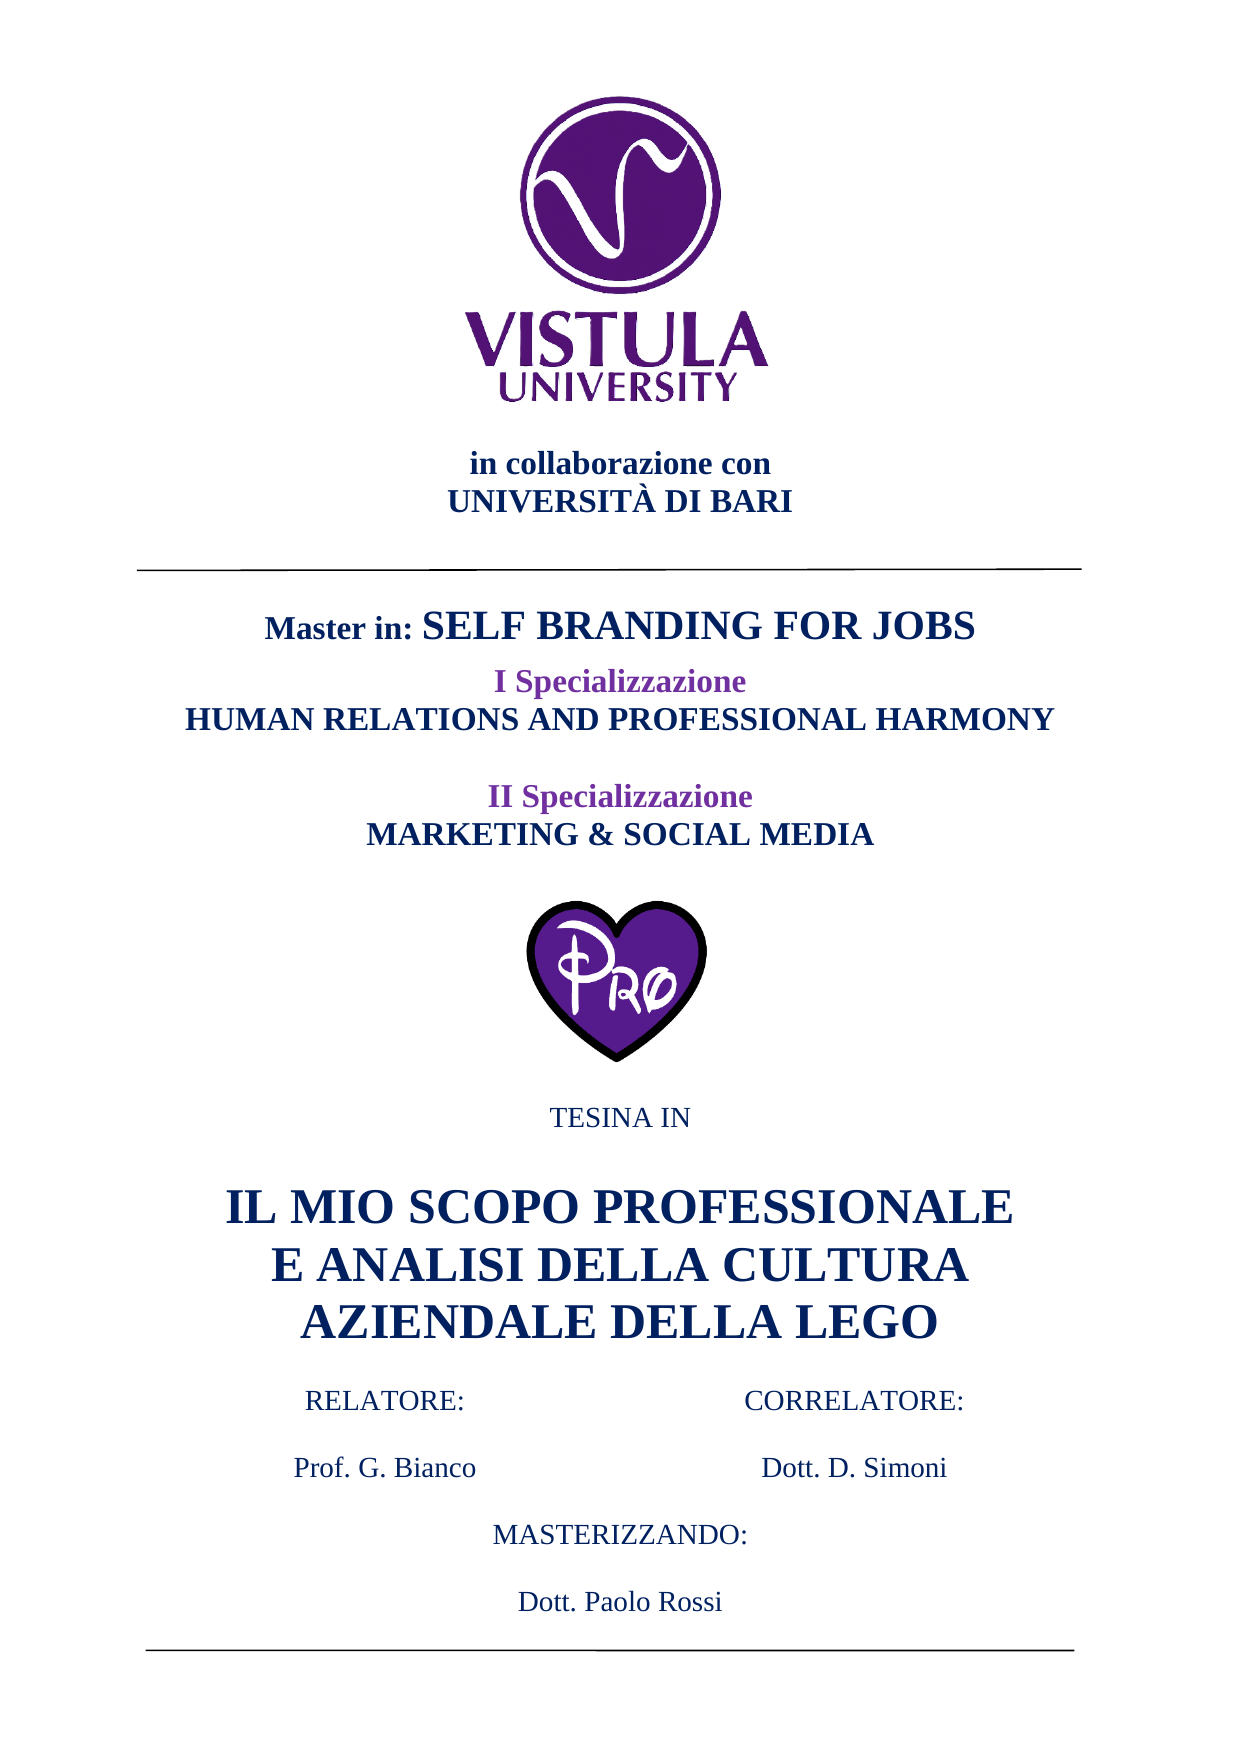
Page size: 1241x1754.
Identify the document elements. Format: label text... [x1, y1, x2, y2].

subtitle TESINA IN [150, 1101, 1090, 1134]
text MARKETING & SOCIAL MEDIA [150, 814, 1090, 853]
picture [517, 892, 723, 1068]
text E ANALISI DELLA CULTURA AZIENDALE DELLA LEGO [150, 1235, 1090, 1350]
text Master in: SELF BRANDING FOR JOBS [150, 544, 1090, 648]
text I Specializzazione [150, 661, 1090, 699]
text MASTERIZZANDO: [150, 1517, 1090, 1551]
picture [450, 91, 790, 431]
text II Specializzazione [150, 776, 1090, 814]
text in collaborazione con [150, 443, 1090, 481]
text UNIVERSITÀ DI BARI [150, 481, 1090, 519]
table_header RELATORE: Prof. G. Bianco [150, 1383, 619, 1484]
text Dott. Paolo Rossi [150, 1584, 1090, 1618]
table_header CORRELATORE: Dott. D. Simoni [620, 1383, 1089, 1484]
text IL MIO SCOPO PROFESSIONALE [150, 1177, 1090, 1235]
text HUMAN RELATIONS AND PROFESSIONAL HARMONY [150, 699, 1090, 738]
